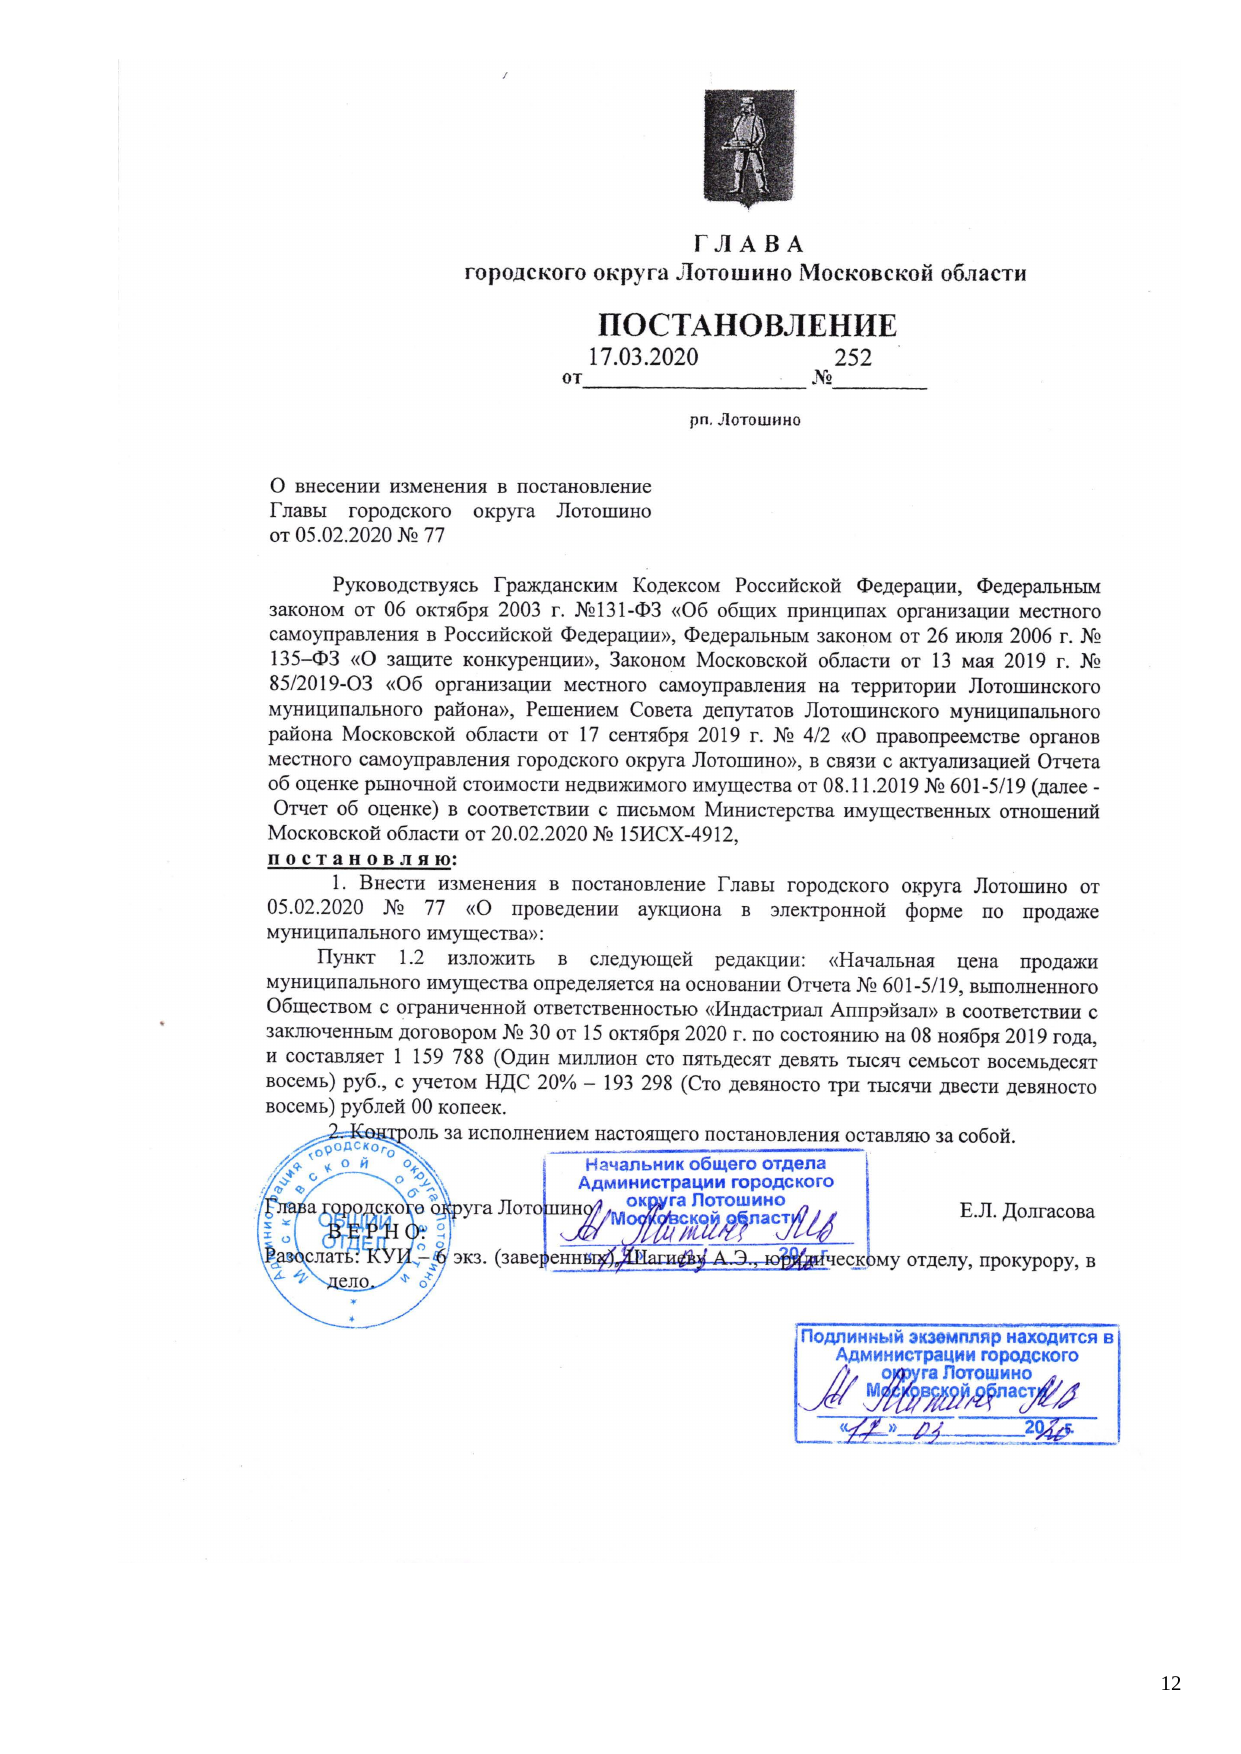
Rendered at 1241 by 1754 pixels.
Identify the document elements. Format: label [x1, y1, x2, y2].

picture [118, 59, 1181, 1563]
